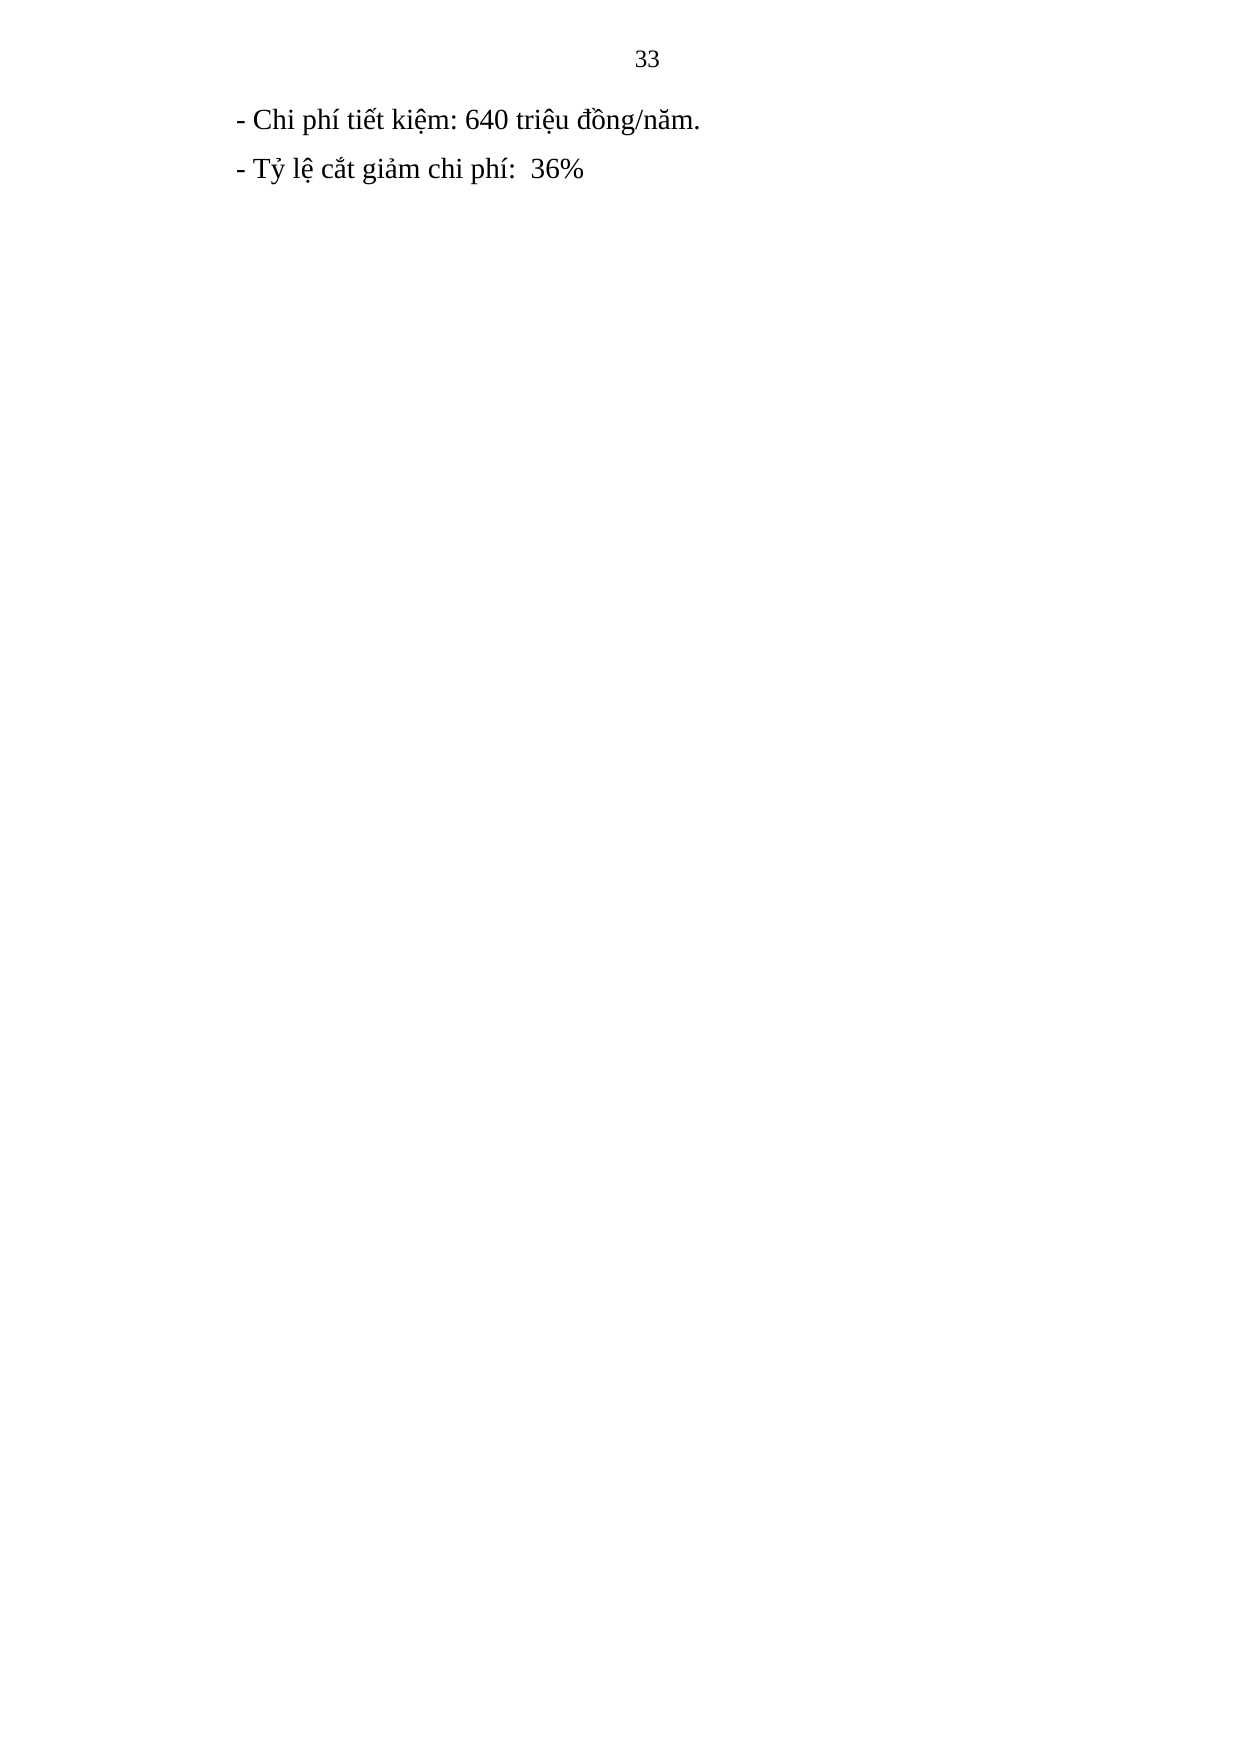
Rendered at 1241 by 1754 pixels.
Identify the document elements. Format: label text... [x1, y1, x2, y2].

text - Tỷ lệ cắt giảm chi phí: 36% [162, 151, 1132, 185]
text - Chi phí tiết kiệm: 640 triệu đồng/năm. [162, 102, 1132, 135]
